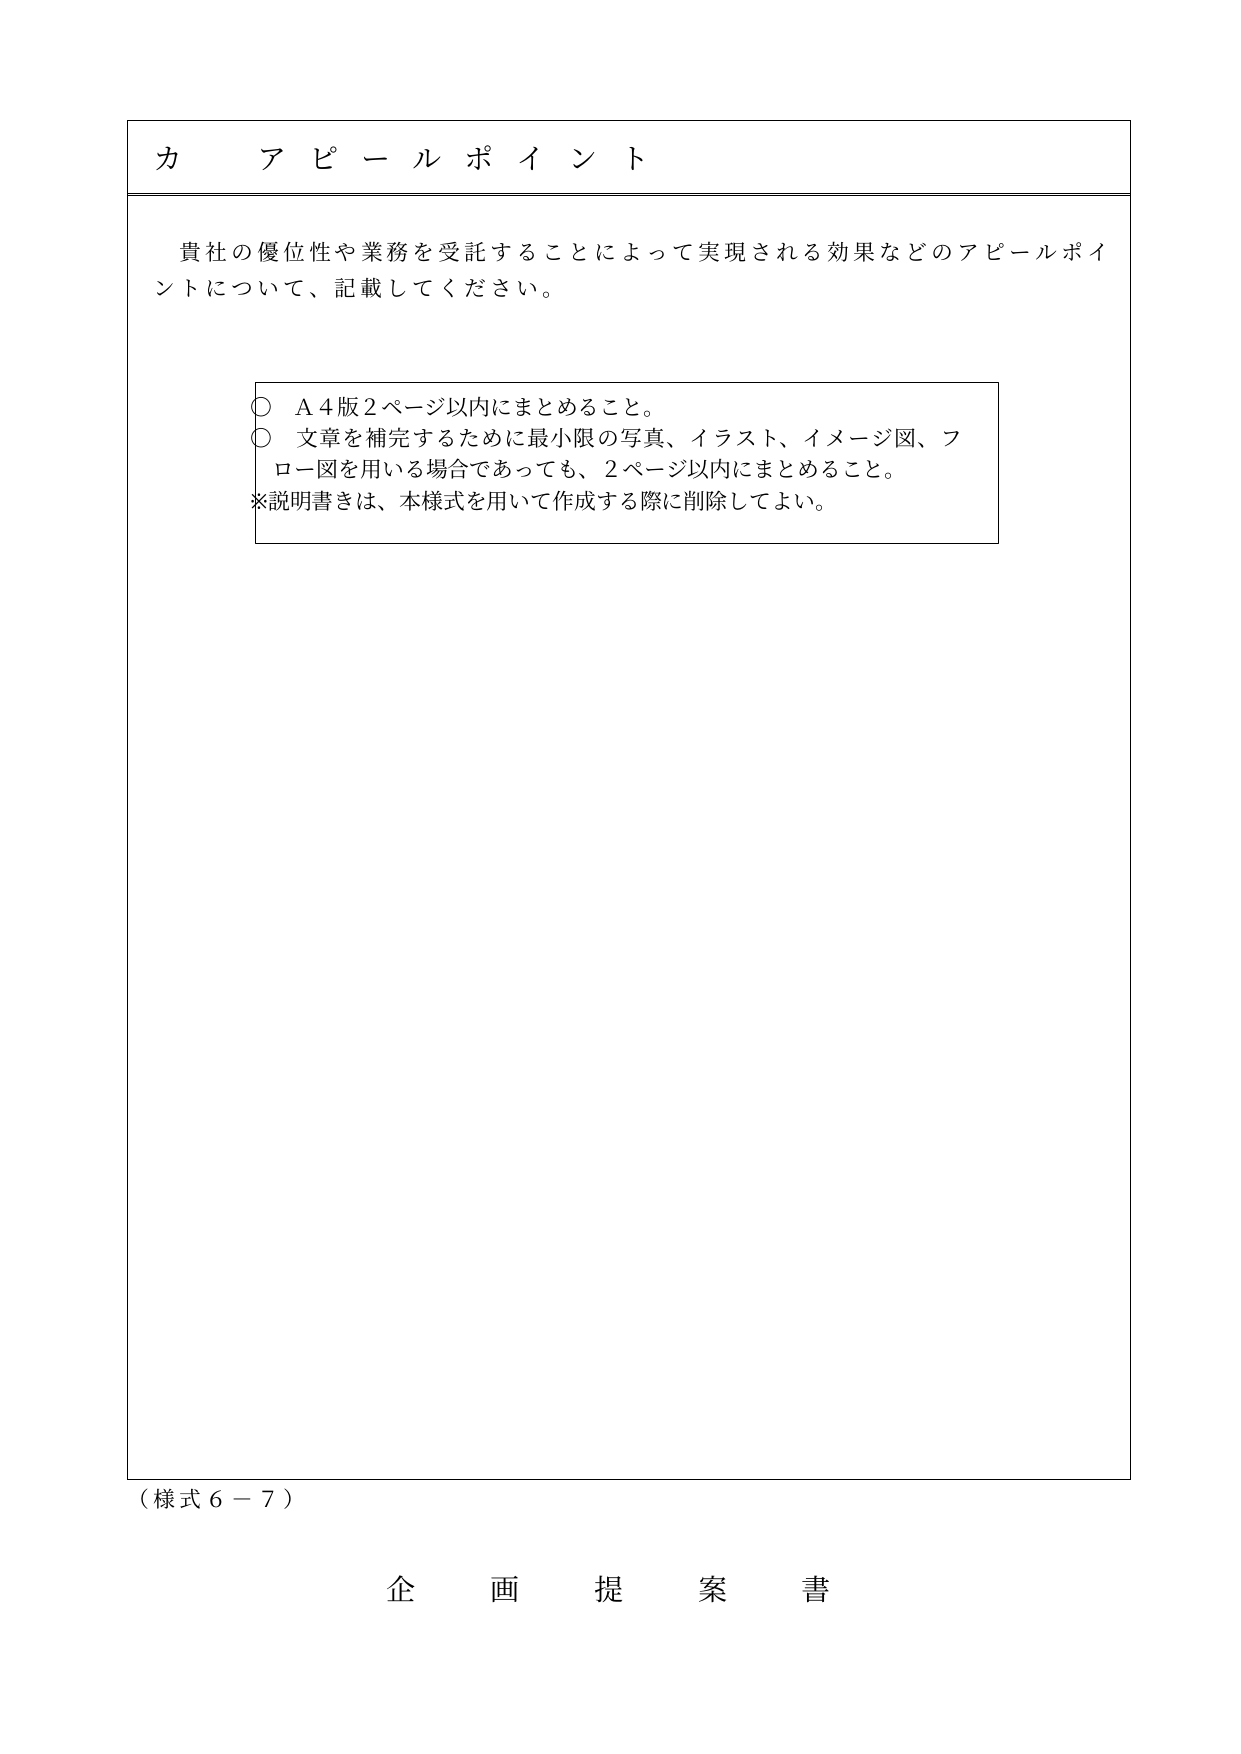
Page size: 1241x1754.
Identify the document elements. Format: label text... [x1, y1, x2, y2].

text （様式６－７） [127, 1480, 1113, 1516]
table_cell 貴社の優位性や業務を受託することによって実現される効果などのアピールポイントについて、記載してください。 [128, 196, 1130, 1479]
text 企 画 提 案 書 [127, 1552, 1113, 1624]
table_header カ アピールポイント [128, 121, 1130, 193]
